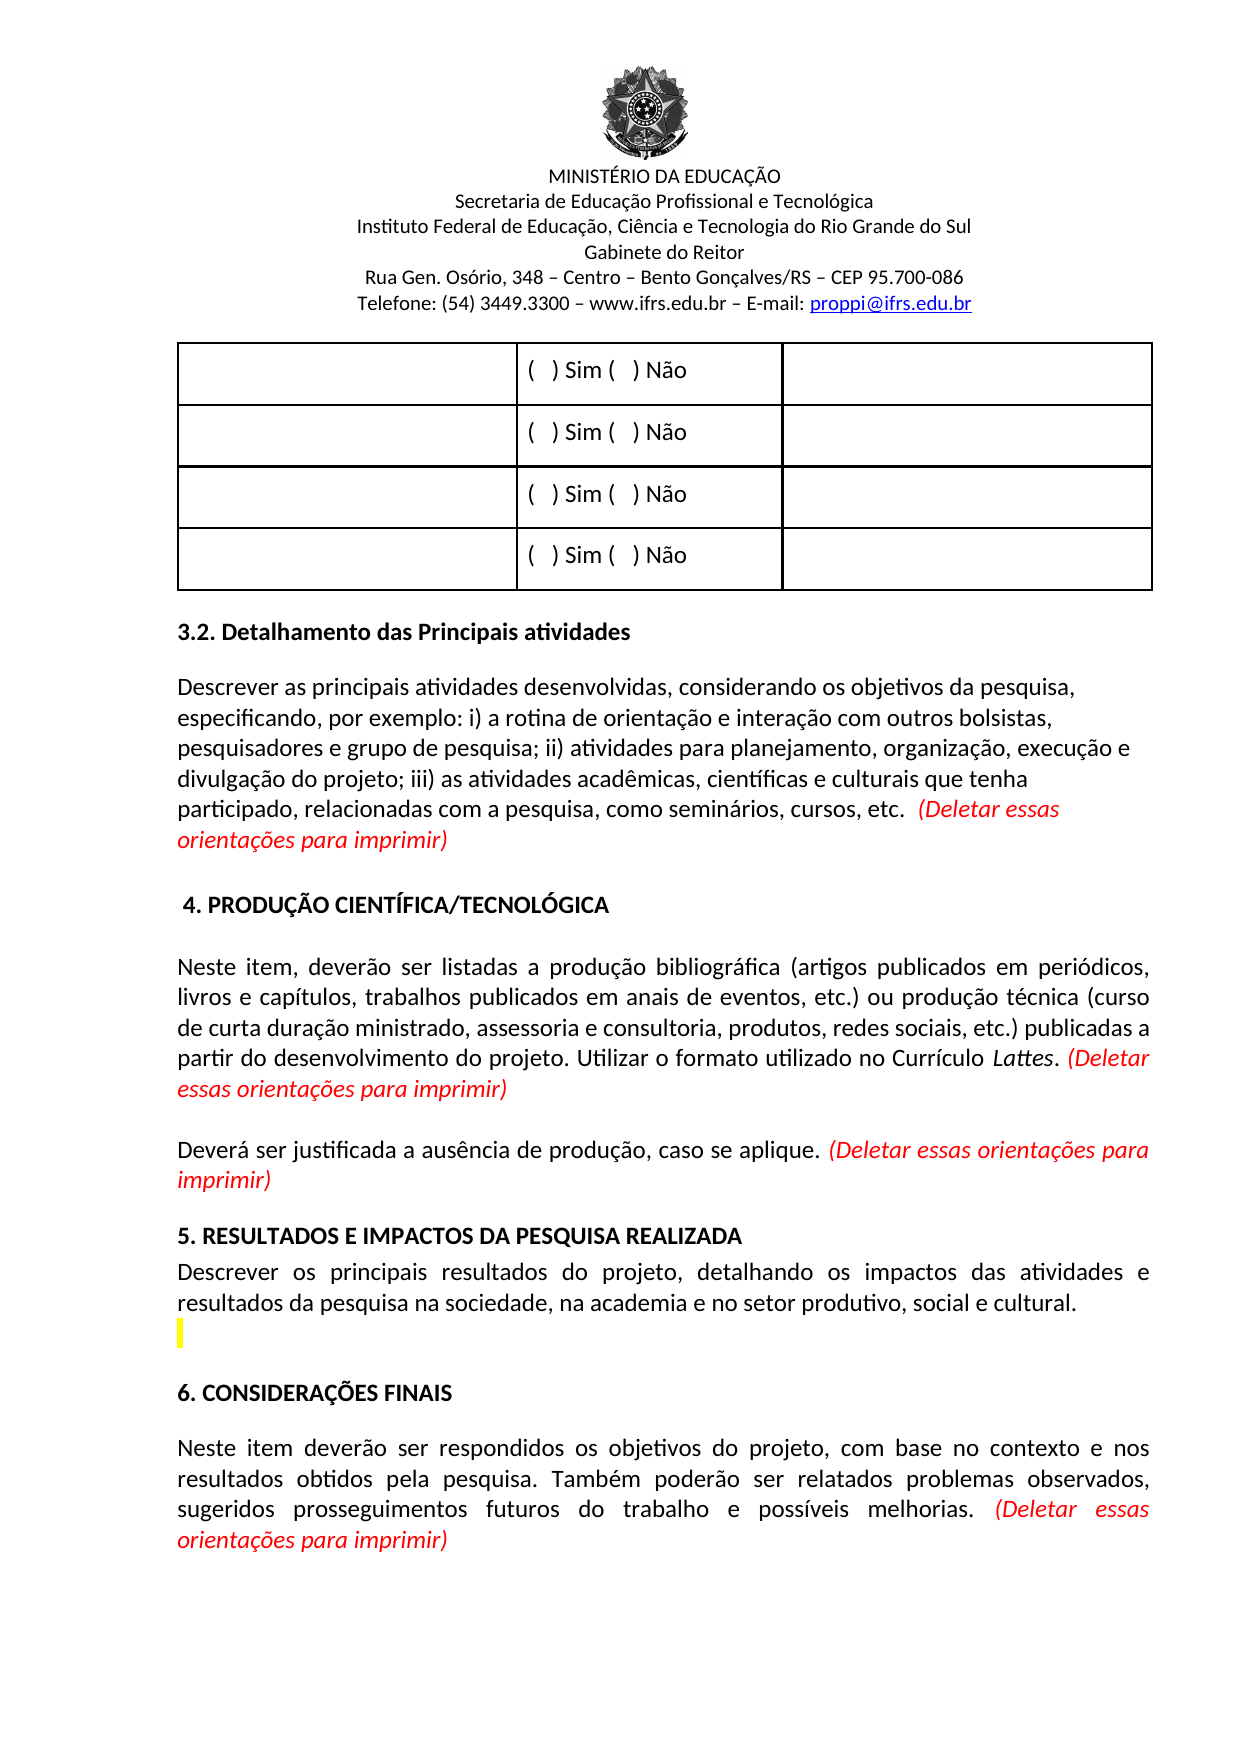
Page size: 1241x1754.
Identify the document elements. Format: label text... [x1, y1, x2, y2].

table_cell [784, 468, 1151, 527]
picture [602, 66, 688, 160]
text Neste item, deverão ser listadas a produção bibliográfica (artigos publicados em periódicos, livros e capítulos, trabalhos publicados em anais de eventos, etc.) ou produção técnica (curso de curta duração ministrado, assessoria e consultoria, produtos, redes sociais, etc.) publicadas a partir do desenvolvimento do projeto. Utilizar o formato utilizado no Currículo Lattes. (Deletar essas orientações para imprimir) [177, 951, 1152, 1103]
text Descrever os principais resultados do projeto, detalhando os impactos das atividades e resultados da pesquisa na sociedade, na academia e no setor produtivo, social e cultural. [177, 1257, 1152, 1318]
text Descrever as principais atividades desenvolvidas, considerando os objetivos da pesquisa, especificando, por exemplo: i) a rotina de orientação e interação com outros bolsistas, pesquisadores e grupo de pesquisa; ii) atividades para planejamento, organização, execução e divulgação do projeto; iii) as atividades acadêmicas, científicas e culturais que tenha participado, relacionadas com a pesquisa, como seminários, cursos, etc. (Deletar essas orientações para imprimir) [177, 671, 1152, 854]
text 3.2. Detalhamento das Principais atividades [177, 616, 1152, 646]
table_cell [784, 344, 1151, 403]
table_cell [179, 406, 516, 465]
table_cell ( ) Sim ( ) Não [518, 529, 781, 589]
table_cell [179, 344, 516, 403]
table_cell ( ) Sim ( ) Não [518, 406, 781, 465]
table_cell ( ) Sim ( ) Não [518, 468, 781, 527]
text 4. PRODUÇÃO CIENTÍFICA/TECNOLÓGICA [177, 889, 1152, 920]
table_cell [784, 406, 1151, 465]
text Neste item deverão ser respondidos os objetivos do projeto, com base no contexto e nos resultados obtidos pela pesquisa. Também poderão ser relatados problemas observados, sugeridos prosseguimentos futuros do trabalho e possíveis melhorias. (Deletar essas orientações para imprimir) [177, 1432, 1152, 1554]
table_cell [179, 468, 516, 527]
table_cell ( ) Sim ( ) Não [518, 344, 781, 403]
text Deverá ser justificada a ausência de produção, caso se aplique. (Deletar essas orientações para imprimir) [177, 1134, 1152, 1195]
text 6. CONSIDERAÇÕES FINAIS [177, 1377, 1152, 1407]
table_cell [179, 529, 516, 589]
table_cell [784, 529, 1151, 589]
text 5. RESULTADOS E IMPACTOS DA PESQUISA REALIZADA [177, 1220, 1152, 1250]
